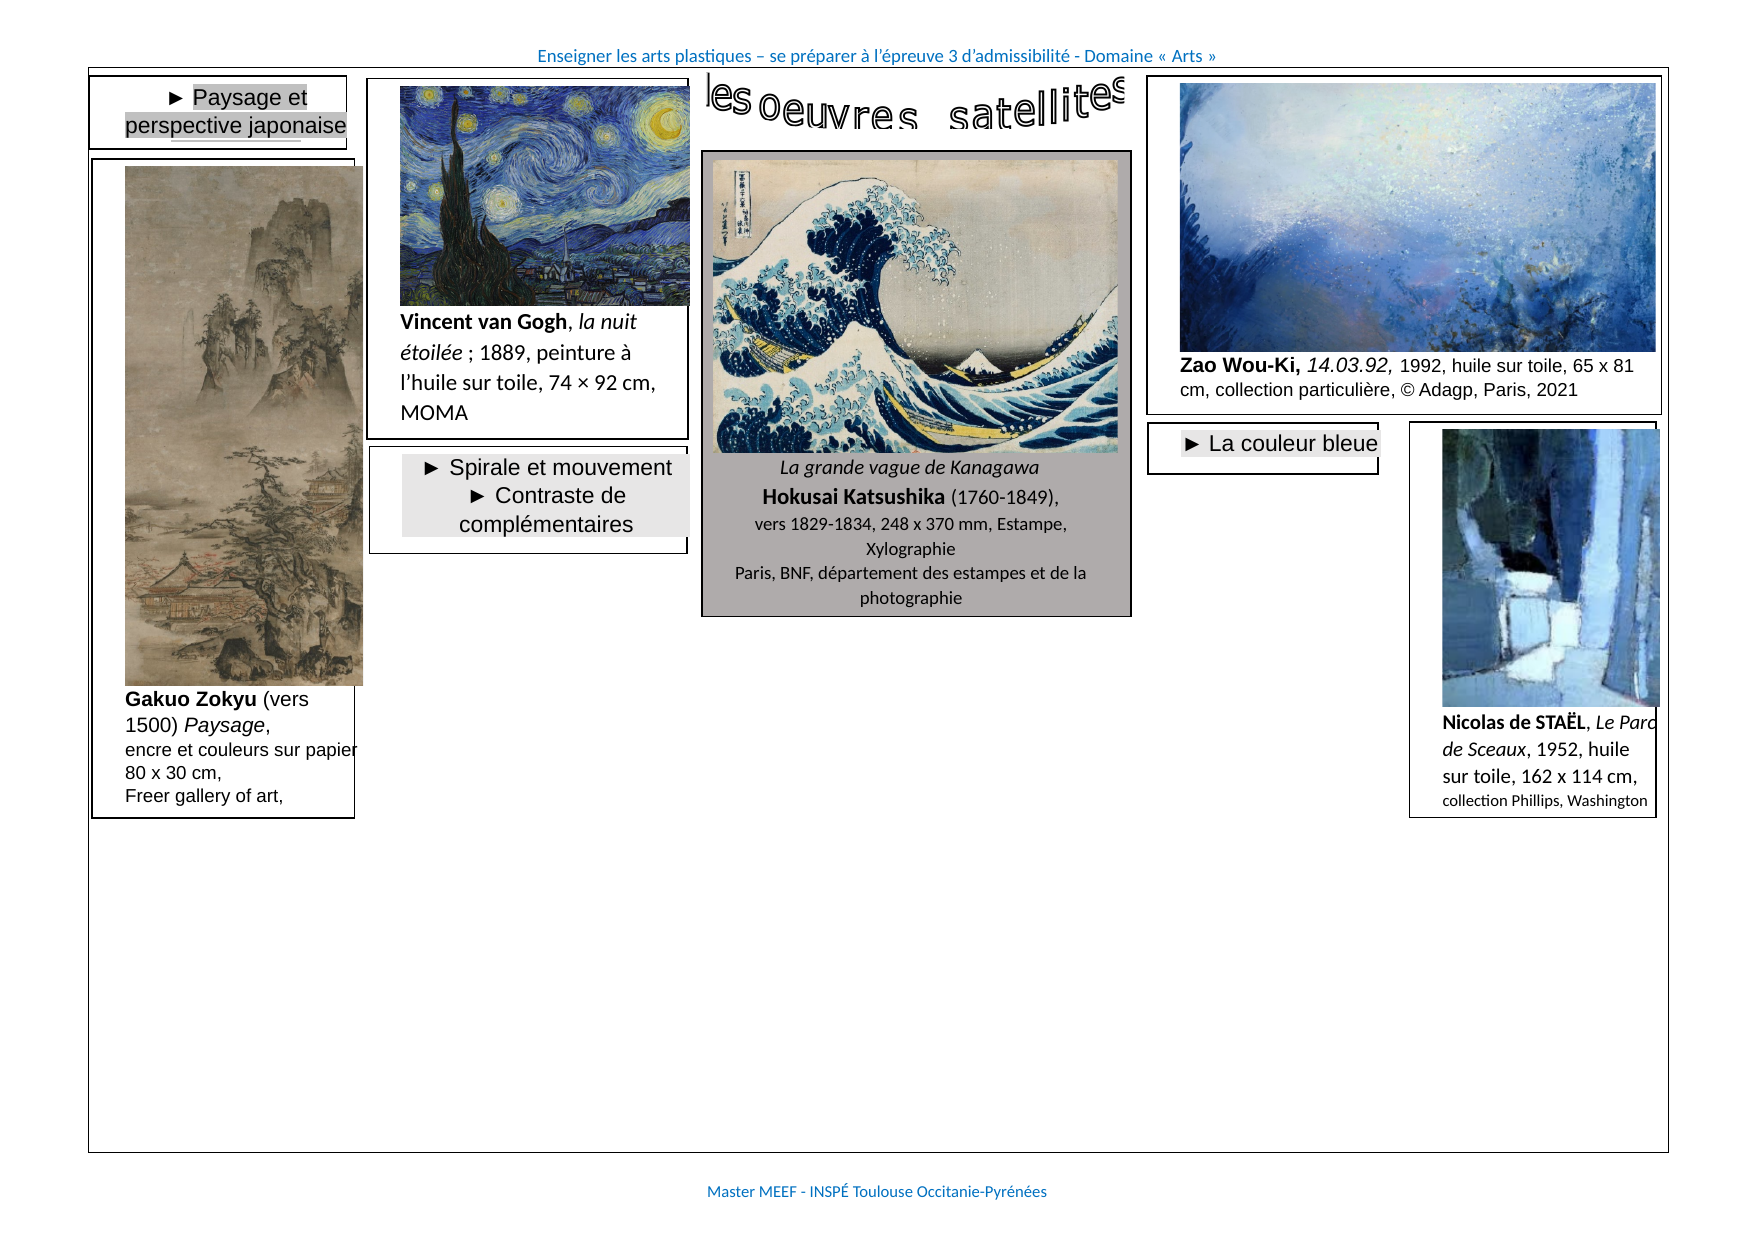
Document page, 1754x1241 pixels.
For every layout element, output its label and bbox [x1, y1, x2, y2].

picture [1442, 429, 1660, 707]
picture [400, 86, 690, 306]
table_header [89, 68, 1668, 1152]
picture [125, 166, 364, 686]
picture [705, 72, 1124, 129]
picture [1179, 83, 1656, 352]
picture [711, 160, 1118, 451]
